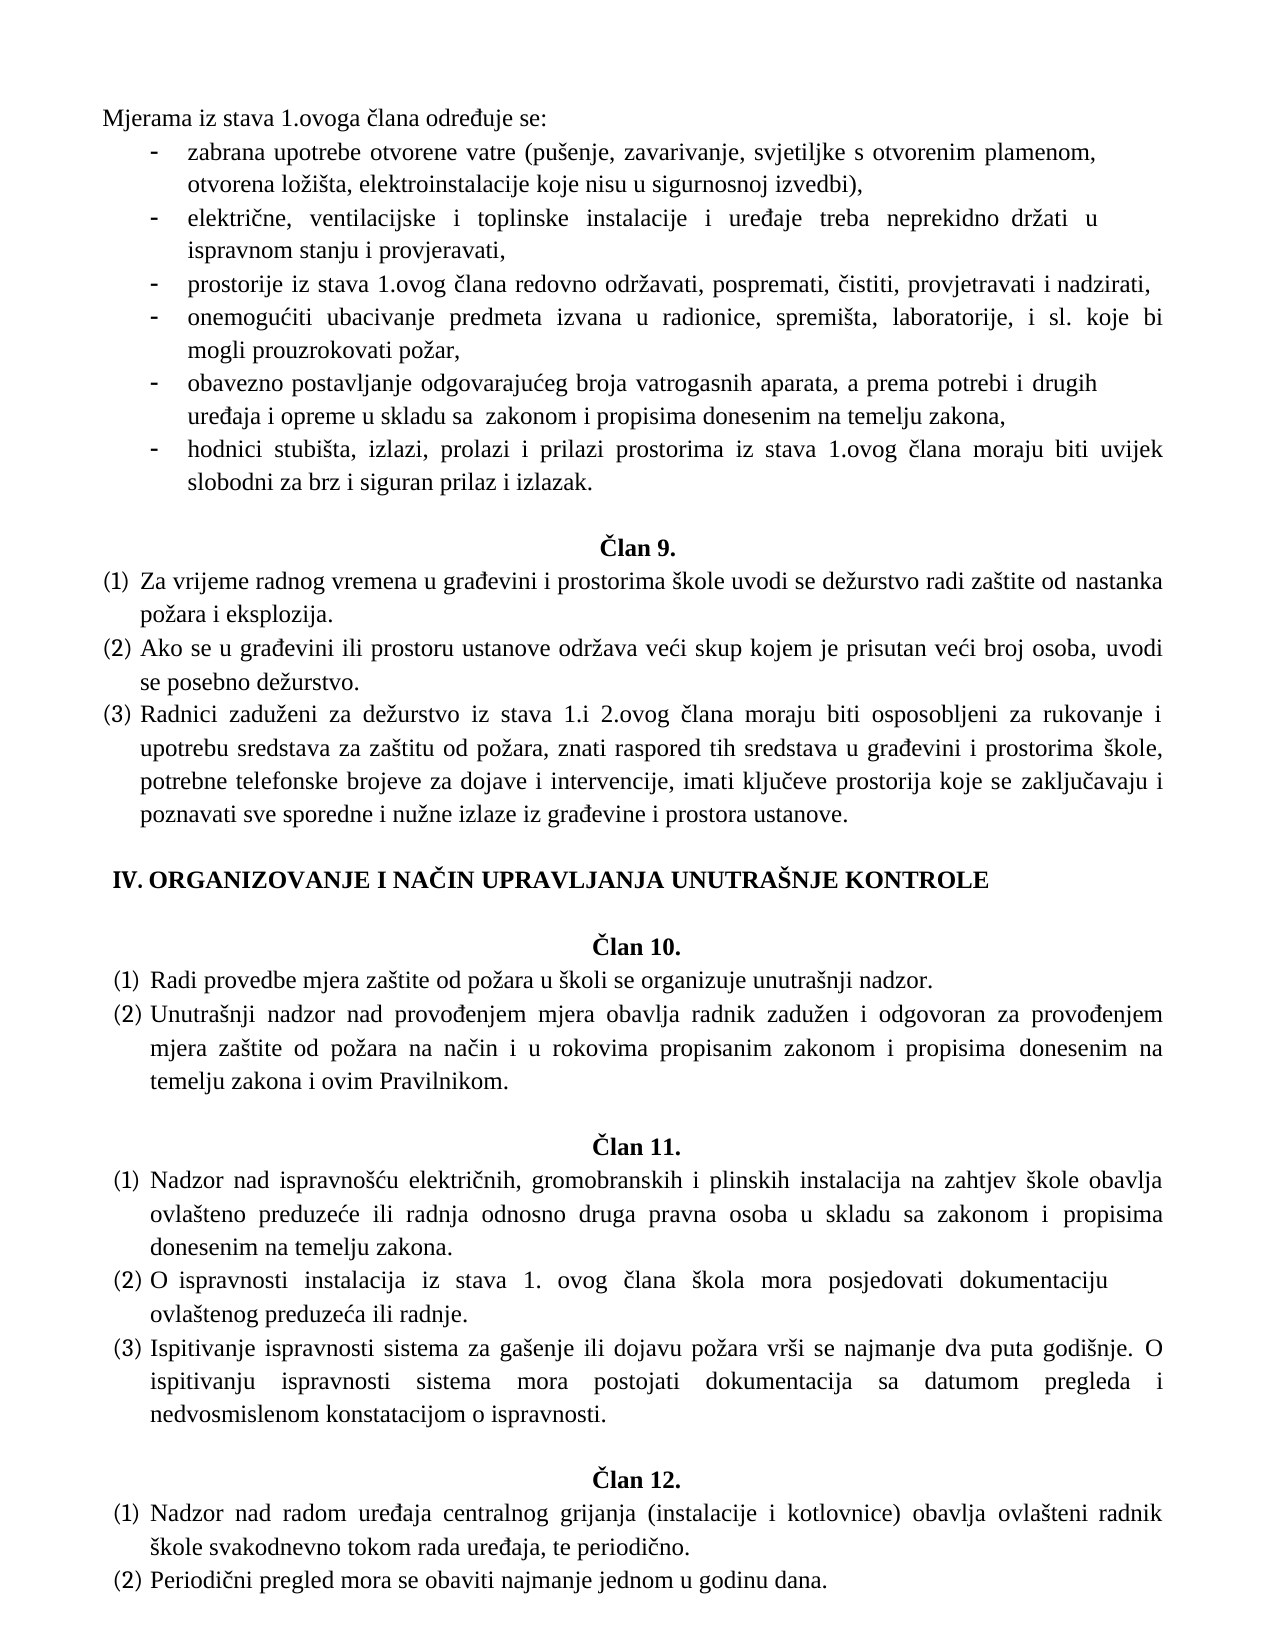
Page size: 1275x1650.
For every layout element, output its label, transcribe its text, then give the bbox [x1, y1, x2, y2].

text uređaja i opreme u skladu sa zakonom i propisima donesenim na temelju zakona, [187, 401, 1175, 429]
list Za vrijeme radnog vremena u građevini i prostorima škole uvodi se dežurstvo radi zaštite od nastanka požara i eksplozija. [102, 566, 1163, 628]
list obavezno postavljanje odgovarajućeg broja vatrogasnih aparata, a prema potrebi i drugih [150, 368, 1175, 397]
list Ispitivanje ispravnosti sistema za gašenje ili dojavu požara vrši se najmanje dva puta godišnje. O ispitivanju ispravnosti sistema mora postojati dokumentacija sa datumom pregleda i nedvosmislenom konstatacijom o ispravnosti. [112, 1333, 1163, 1428]
subtitle Član 12. [592, 1466, 1175, 1494]
text ispravnom stanju i provjeravati, [187, 236, 1175, 264]
list Nadzor nad ispravnošću električnih, gromobranskih i plinskih instalacija na zahtjev škole obavlja ovlašteno preduzeće ili radnja odnosno druga pravna osoba u skladu sa zakonom i propisima donesenim na temelju zakona. [112, 1166, 1163, 1261]
text Mjerama iz stava 1.ovoga člana određuje se: [102, 103, 1175, 132]
list Unutrašnji nadzor nad provođenjem mjera obavlja radnik zadužen i odgovoran za provođenjem mjera zaštite od požara na način i u rokovima propisanim zakonom i propisima donesenim na temelju zakona i ovim Pravilnikom. [112, 999, 1163, 1095]
subtitle ORGANIZOVANJE I NAČIN UPRAVLJANJA UNUTRAŠNJE KONTROLE [112, 866, 1175, 895]
list Periodični pregled mora se obaviti najmanje jednom u godinu dana. [112, 1565, 1175, 1595]
list Radnici zaduženi za dežurstvo iz stava 1.i 2.ovog člana moraju biti osposobljeni za rukovanje i upotrebu sredstava za zaštitu od požara, znati raspored tih sredstava u građevini i prostorima škole, potrebne telefonske brojeve za dojave i intervencije, imati ključeve prostorija koje se zaključavaju i poznavati sve sporedne i nužne izlaze iz građevine i prostora ustanove. [102, 699, 1163, 828]
text Član 10. [592, 932, 1175, 961]
list O ispravnosti instalacija iz stava 1. ovog člana škola mora posjedovati dokumentaciju [112, 1265, 1175, 1295]
subtitle Član 11. [592, 1132, 1175, 1161]
text otvorena ložišta, elektroinstalacije koje nisu u sigurnosnoj izvedbi), [187, 169, 1175, 198]
text ovlaštenog preduzeća ili radnje. [150, 1299, 1175, 1328]
list Radi provedbe mjera zaštite od požara u školi se organizuje unutrašnji nadzor. [112, 965, 1175, 995]
list Nadzor nad radom uređaja centralnog grijanja (instalacije i kotlovnice) obavlja ovlašteni radnik škole svakodnevno tokom rada uređaja, te periodično. [112, 1498, 1163, 1561]
list Ako se u građevini ili prostoru ustanove održava veći skup kojem je prisutan veći broj osoba, uvodi se posebno dežurstvo. [102, 633, 1163, 695]
list prostorije iz stava 1.ovog člana redovno održavati, pospremati, čistiti, provjetravati i nadzirati, [150, 269, 1163, 297]
subtitle Član 9. [599, 533, 1175, 561]
list električne, ventilacijske i toplinske instalacije i uređaje treba neprekidno držati u [150, 203, 1175, 231]
list hodnici stubišta, izlazi, prolazi i prilazi prostorima iz stava 1.ovog člana moraju biti uvijek slobodni za brz i siguran prilaz i izlazak. [150, 434, 1163, 496]
list zabrana upotrebe otvorene vatre (pušenje, zavarivanje, svjetiljke s otvorenim plamenom, [150, 137, 1175, 165]
list onemogućiti ubacivanje predmeta izvana u radionice, spremišta, laboratorije, i sl. koje bi mogli prouzrokovati požar, [150, 302, 1163, 363]
